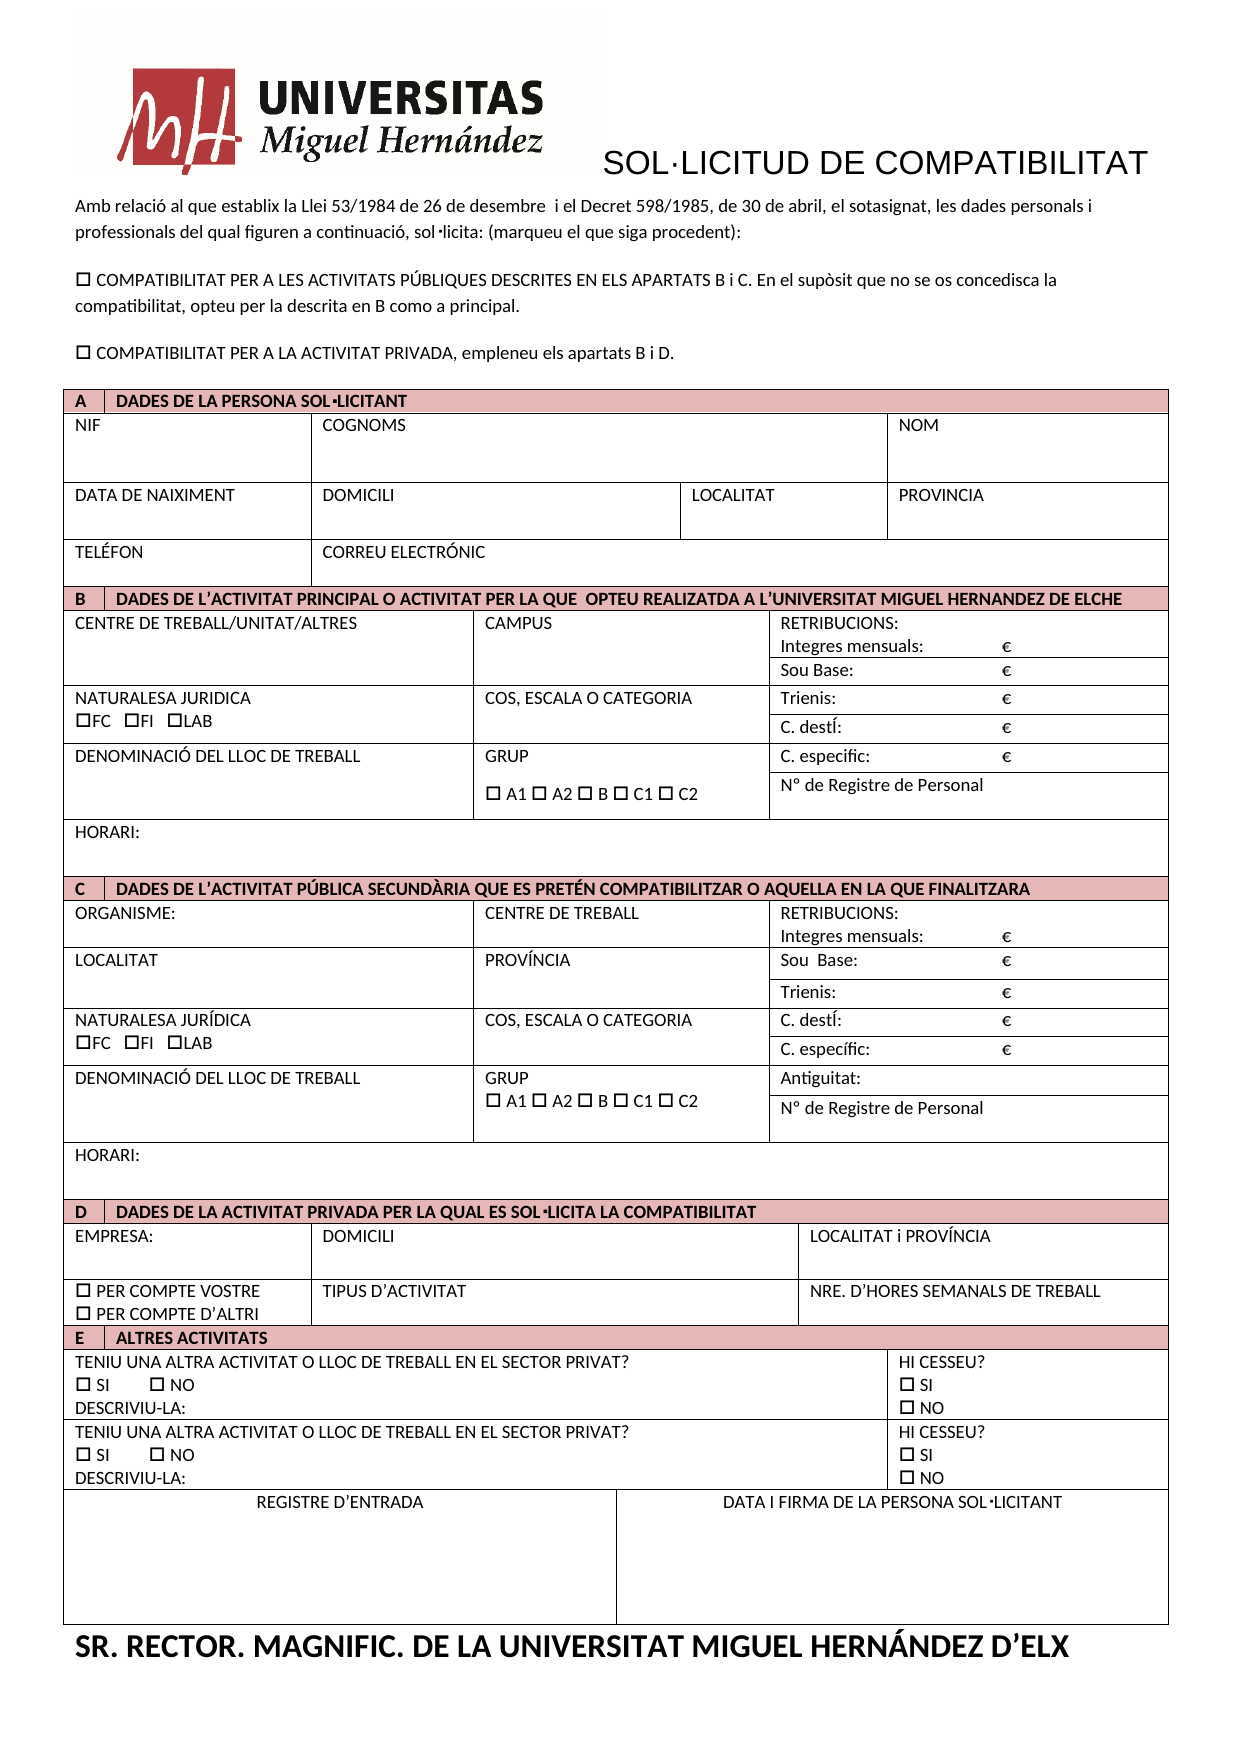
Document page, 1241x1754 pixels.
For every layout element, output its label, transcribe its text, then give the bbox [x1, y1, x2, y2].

picture [75, 14, 603, 175]
table_cell C. destÍ: € [770, 1009, 1168, 1036]
table_cell ORGANISME: [64, 901, 473, 947]
table_cell DATA I FIRMA DE LA PERSONA SOLLICITANT [617, 1490, 1168, 1624]
table_cell LOCALITAT [681, 483, 887, 539]
table_cell HORARI: [64, 1143, 1168, 1199]
table_cell PROVÍNCIA [474, 948, 769, 1007]
table_cell PER COMPTE VOSTRE PER COMPTE D’ALTRI [64, 1280, 311, 1325]
table_cell DOMICILI [312, 483, 680, 539]
table_cell CENTRE DE TREBALL/UNITAT/ALTRES [64, 611, 473, 685]
table_cell Nº de Registre de Personal [770, 1096, 1168, 1142]
table_cell CORREU ELECTRÓNIC [312, 540, 1168, 586]
table_cell LOCALITAT [64, 948, 473, 1007]
table_cell Sou Base: € [770, 658, 1168, 685]
table_cell HORARI: [64, 820, 1168, 876]
text COMPATIBILITAT PER A LES ACTIVITATS PÚBLIQUES DESCRITES EN ELS APARTATS B i C. En el supòsit que no se os concedisca la compatibilitat, opteu per la descrita en B como a principal. [75, 268, 1165, 317]
table_cell LOCALITAT i PROVÍNCIA [799, 1224, 1168, 1278]
table_cell COS, ESCALA O CATEGORIA [474, 686, 769, 743]
table_cell NATURALESA JURIDICA FC FI LAB [64, 686, 473, 743]
table_cell DADES DE LA ACTIVITAT PRIVADA PER LA QUAL ES SOLLICITA LA COMPATIBILITAT [105, 1200, 1168, 1223]
table_cell DOMICILI [312, 1224, 798, 1278]
table_cell DATA DE NAIXIMENT [64, 483, 311, 539]
table_cell C. destÍ: € [770, 715, 1168, 743]
table_cell COGNOMS [312, 414, 887, 482]
table_cell COS, ESCALA O CATEGORIA [474, 1009, 769, 1065]
table_cell E [64, 1326, 104, 1349]
table_cell D [64, 1200, 104, 1223]
table_cell C. específic: € [770, 1037, 1168, 1065]
table_cell TIPUS D’ACTIVITAT [312, 1280, 798, 1325]
table_cell DADES DE L’ACTIVITAT PÚBLICA SECUNDÀRIA QUE ES PRETÉN COMPATIBILITZAR O AQUELLA EN LA QUE FINALITZARA [105, 877, 1168, 900]
text COMPATIBILITAT PER A LA ACTIVITAT PRIVADA, empleneu els apartats B i D. [75, 341, 1165, 364]
table_cell TENIU UNA ALTRA ACTIVITAT O LLOC DE TREBALL EN EL SECTOR PRIVAT? SI NO DESCRIVIU-LA: [64, 1420, 887, 1489]
table_cell CENTRE DE TREBALL [474, 901, 769, 947]
table_cell C [64, 877, 104, 900]
table_header DADES DE LA PERSONA SOLLICITANT [105, 390, 1168, 412]
table_cell PROVINCIA [888, 483, 1168, 539]
table_cell EMPRESA: [64, 1224, 311, 1278]
table_cell CAMPUS [474, 611, 769, 685]
table_cell C. especific: € [770, 744, 1168, 772]
table_cell HI CESSEU? SI NO [888, 1420, 1168, 1489]
table_cell GRUP A1 A2 B C1 C2 [474, 1066, 769, 1142]
table_cell Antiguitat: [770, 1066, 1168, 1095]
table_header A [64, 390, 104, 412]
text SR. RECTOR. MAGNIFIC. DE LA UNIVERSITAT MIGUEL HERNÁNDEZ D’ELX [75, 1625, 1165, 1666]
table_cell DENOMINACIÓ DEL LLOC DE TREBALL [64, 744, 473, 819]
table_cell Nº de Registre de Personal [770, 773, 1168, 819]
table_cell HI CESSEU? SI NO [888, 1350, 1168, 1419]
table_cell NRE. D’HORES SEMANALS DE TREBALL [799, 1280, 1168, 1325]
table_cell DENOMINACIÓ DEL LLOC DE TREBALL [64, 1066, 473, 1142]
table_cell RETRIBUCIONS: Integres mensuals: € [770, 611, 1168, 657]
table_cell DADES DE L’ACTIVITAT PRINCIPAL O ACTIVITAT PER LA QUE OPTEU REALIZATDA A L’UNIVERSITAT MIGUEL HERNANDEZ DE ELCHE [105, 587, 1168, 610]
table_cell RETRIBUCIONS: Integres mensuals: € [770, 901, 1168, 947]
table_cell Sou Base: € [770, 948, 1168, 979]
table_cell REGISTRE D’ENTRADA [64, 1490, 616, 1624]
table_cell TENIU UNA ALTRA ACTIVITAT O LLOC DE TREBALL EN EL SECTOR PRIVAT? SI NO DESCRIVIU-LA: [64, 1350, 887, 1419]
table_cell GRUP A1 A2 B C1 C2 [474, 744, 769, 819]
table_cell Trienis: € [770, 980, 1168, 1007]
table_cell TELÉFON [64, 540, 311, 586]
table_cell ALTRES ACTIVITATS [105, 1326, 1168, 1349]
table_cell NOM [888, 414, 1168, 482]
table_cell NATURALESA JURÍDICA FC FI LAB [64, 1009, 473, 1065]
table_cell Trienis: € [770, 686, 1168, 714]
text Amb relació al que establix la Llei 53/1984 de 26 de desembre i el Decret 598/1985, de 30 de abril, el sotasignat, les dades personals i professionals del qual figuren a continuació, sollicita: (marqueu el que siga procedent): [75, 194, 1165, 243]
table_cell B [64, 587, 104, 610]
table_cell NIF [64, 414, 311, 482]
